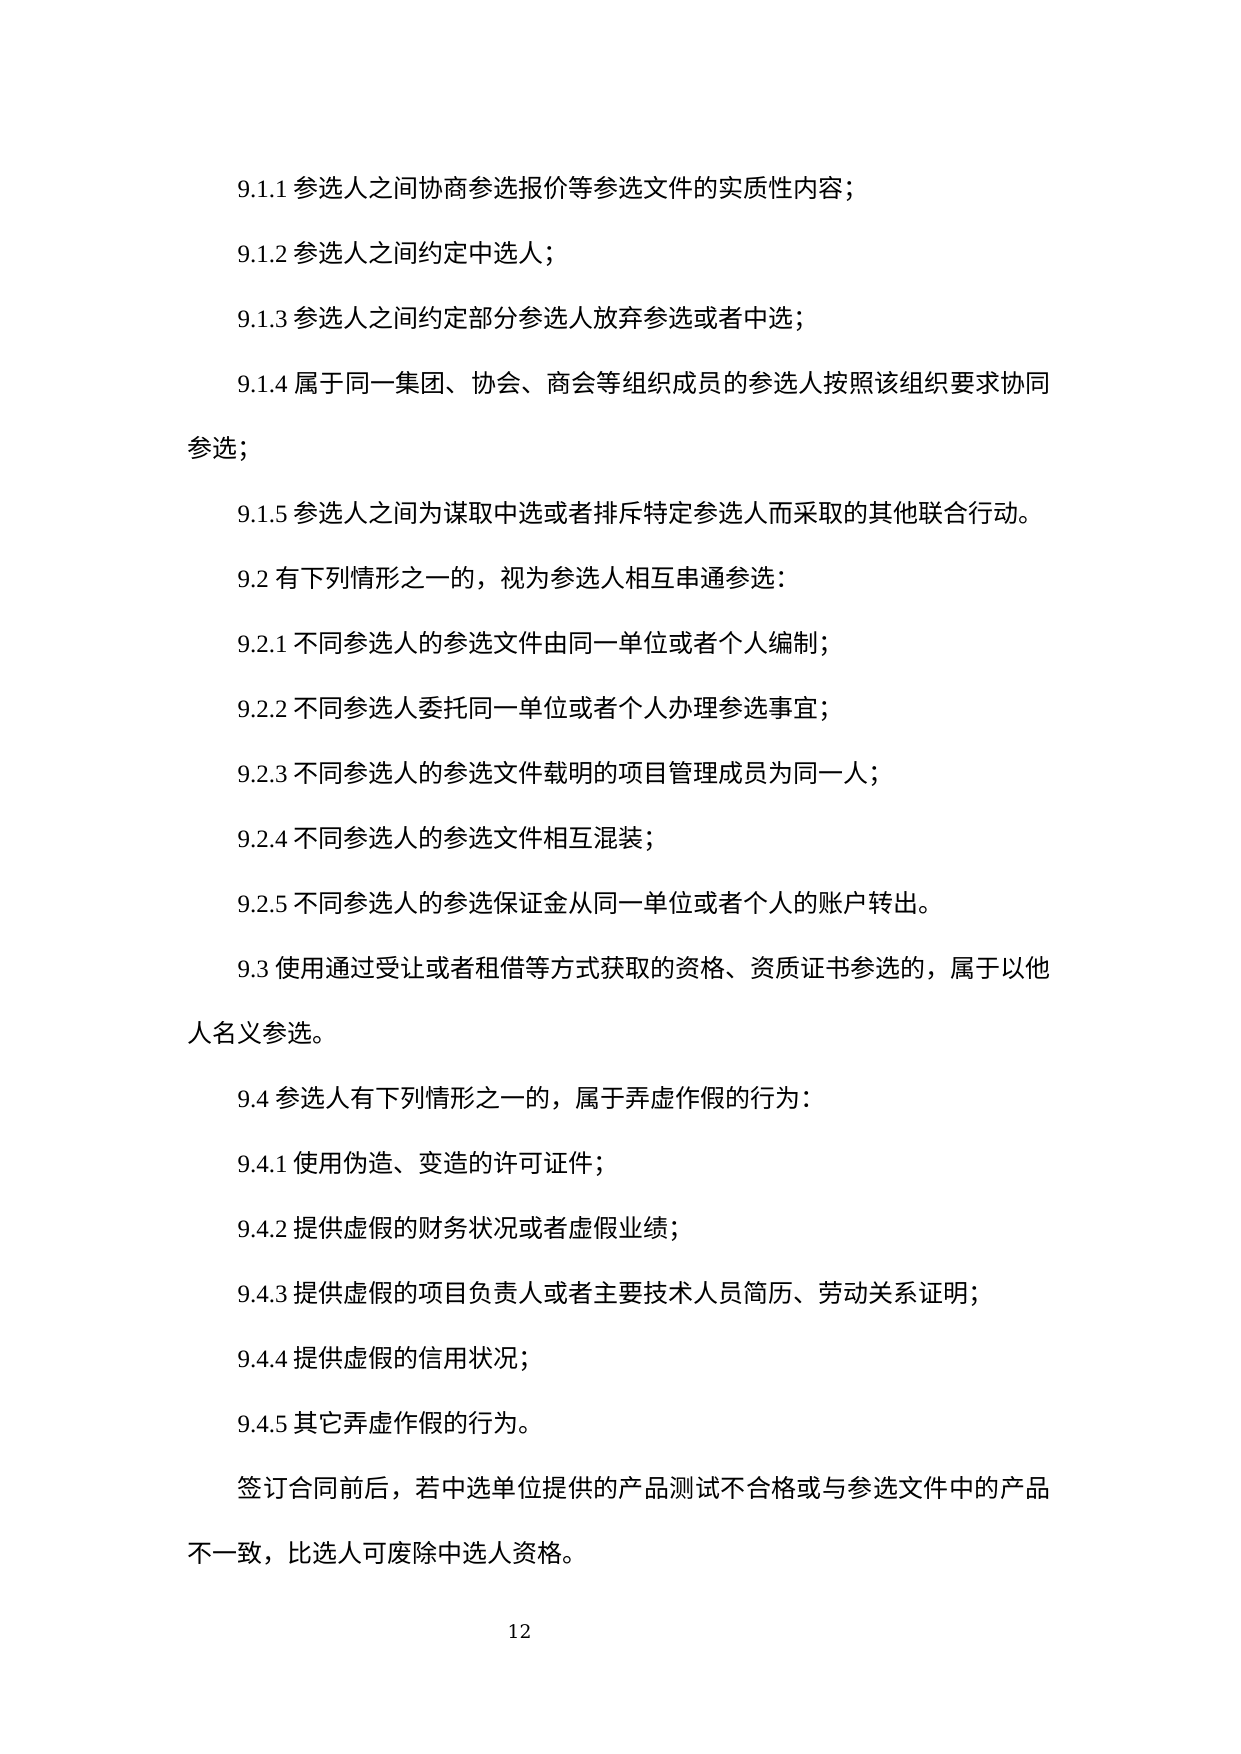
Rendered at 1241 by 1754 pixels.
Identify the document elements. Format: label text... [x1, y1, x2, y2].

text 9.1.1 参选人之间协商参选报价等参选文件的实质性内容； [187, 154, 1053, 219]
text 签订合同前后，若中选单位提供的产品测试不合格或与参选文件中的产品不一致，比选人可废除中选人资格。 [187, 1454, 1053, 1584]
text 9.3 使用通过受让或者租借等方式获取的资格、资质证书参选的，属于以他人名义参选。 [187, 934, 1053, 1064]
text 9.4.1 使用伪造、变造的许可证件； [187, 1129, 1053, 1194]
text 9.2.3 不同参选人的参选文件载明的项目管理成员为同一人； [187, 739, 1053, 804]
text 9.4.3 提供虚假的项目负责人或者主要技术人员简历、劳动关系证明； [187, 1259, 1053, 1324]
text 9.2.5 不同参选人的参选保证金从同一单位或者个人的账户转出。 [187, 869, 1053, 934]
text 9.4.2 提供虚假的财务状况或者虚假业绩； [187, 1194, 1053, 1259]
text 9.2.1 不同参选人的参选文件由同一单位或者个人编制； [187, 609, 1053, 674]
text 9.4.5 其它弄虚作假的行为。 [187, 1389, 1053, 1454]
text 9.4.4 提供虚假的信用状况； [187, 1324, 1053, 1389]
text 9.1.5 参选人之间为谋取中选或者排斥特定参选人而采取的其他联合行动。 [187, 479, 1053, 544]
text 9.1.3 参选人之间约定部分参选人放弃参选或者中选； [187, 284, 1053, 349]
text 9.1.4 属于同一集团、协会、商会等组织成员的参选人按照该组织要求协同参选； [187, 349, 1053, 479]
text 9.2.4 不同参选人的参选文件相互混装； [187, 804, 1053, 869]
text 9.1.2 参选人之间约定中选人； [187, 219, 1053, 284]
text 9.4 参选人有下列情形之一的，属于弄虚作假的行为： [187, 1064, 1053, 1129]
text 9.2 有下列情形之一的，视为参选人相互串通参选： [187, 544, 1053, 609]
text 9.2.2 不同参选人委托同一单位或者个人办理参选事宜； [187, 674, 1053, 739]
